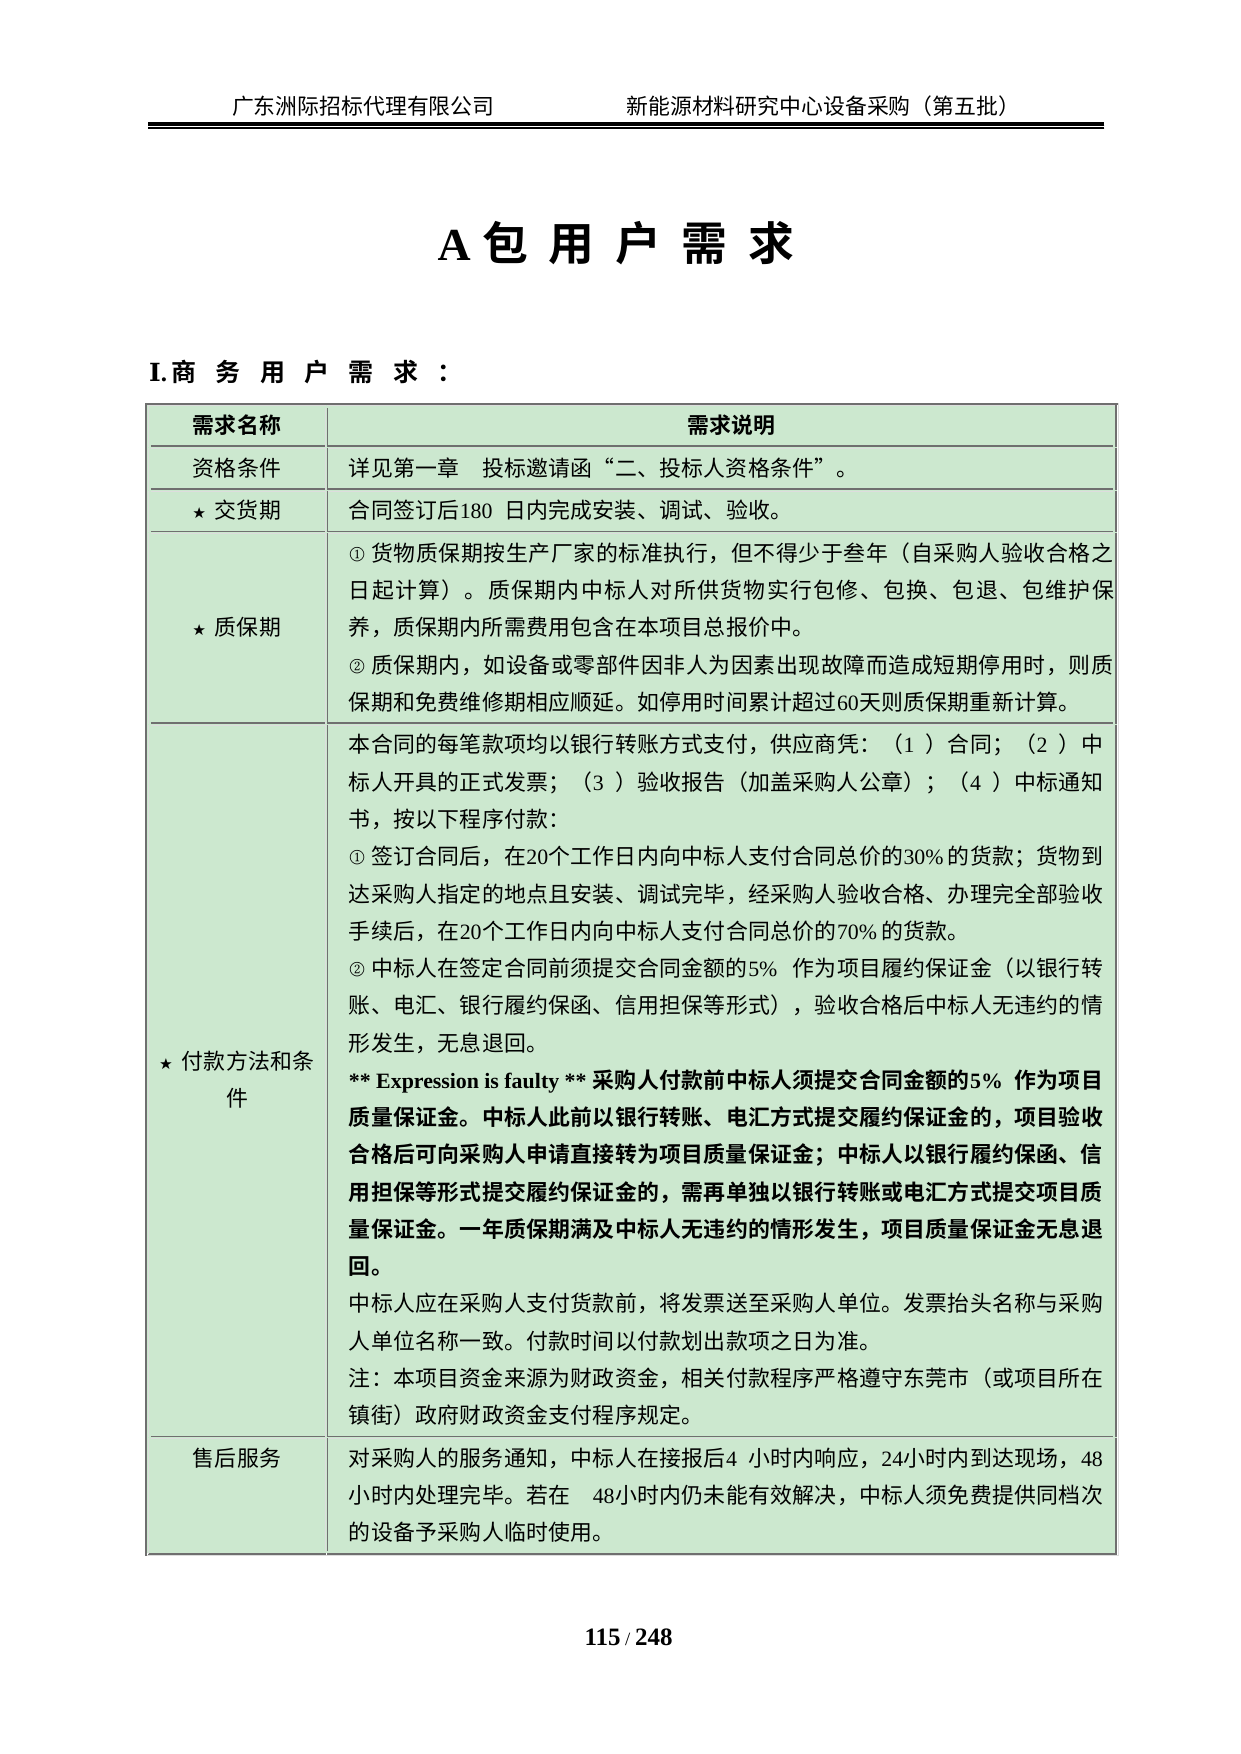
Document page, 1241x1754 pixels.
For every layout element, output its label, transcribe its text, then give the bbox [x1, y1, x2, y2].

table_cell 合同签订后180日内完成安装、调试、验收。 [328, 488, 1116, 531]
table_cell 对采购人的服务通知，中标人在接报后4小时内响应，24小时内到达现场，48小时内处理完毕。若在 48小时内仍未能有效解决，中标人须免费提供同档次的设备予采购人临时使用。 [327, 1436, 1117, 1553]
text Ⅰ.商务用户需求： [149, 338, 1103, 403]
table_cell 资格条件 [149, 445, 325, 488]
table_header 需求说明 [327, 406, 1115, 445]
table_cell ★交货期 [149, 488, 325, 531]
table_cell ①货物质保期按生产厂家的标准执行，但不得少于叁年（自采购人验收合格之日起计算）。质保期内中标人对所供货物实行包修、包换、包退、包维护保养，质保期内所需费用包含在本项目总报价中。 ②质保期内，如设备或零部件因非人为因素出现故障而造成短期停用时，则质保期和免费维修期相应顺延。如停用时间累计超过60天则质保期重新计算。 [327, 531, 1117, 722]
table_cell ★质保期 [147, 531, 327, 722]
table_cell 售后服务 [147, 1436, 327, 1553]
table_cell 详见第一章 投标邀请函“二、投标人资格条件”。 [328, 445, 1116, 488]
table_header 需求名称 [149, 406, 327, 445]
subtitle A包用户需求 [149, 192, 1103, 289]
table_cell ★付款方法和条件 [149, 722, 325, 1436]
table_cell 本合同的每笔款项均以银行转账方式支付，供应商凭：（1）合同；（2）中标人开具的正式发票；（3）验收报告（加盖采购人公章）；（4）中标通知书，按以下程序付款： ①签订合同后，在20个工作日内向中标人支付合同总价的30%的货款；货物到达采购人指定的地点且安装、调试完毕，经采购人验收合格、办理完全部验收手续后，在20个工作日内向中标人支付合同总价的70%的货款。 ②中标人在签定合同前须提交合同金额的5%作为项目履约保证金（以银行转账、电汇、银行履约保函、信用担保等形式），验收合格后中标人无违约的情形发生，无息退回。 ③采购人付款前中标人须提交合同金额的5%作为项目质量保证金。中标人此前以银行转账、电汇方式提交履约保证金的，项目验收合格后可向采购人申请直接转为项目质量保证金；中标人以银行履约保函、信用担保等形式提交履约保证金的，需再单独以银行转账或电汇方式提交项目质量保证金。一年质保期满及中标人无违约的情形发生，项目质量保证金无息退回。 中标人应在采购人支付货款前，将发票送至采购人单位。发票抬头名称与采购人单位名称一致。付款时间以付款划出款项之日为准。 注：本项目资金来源为财政资金，相关付款程序严格遵守东莞市（或项目所在镇街）政府财政资金支付程序规定。 [328, 722, 1116, 1436]
